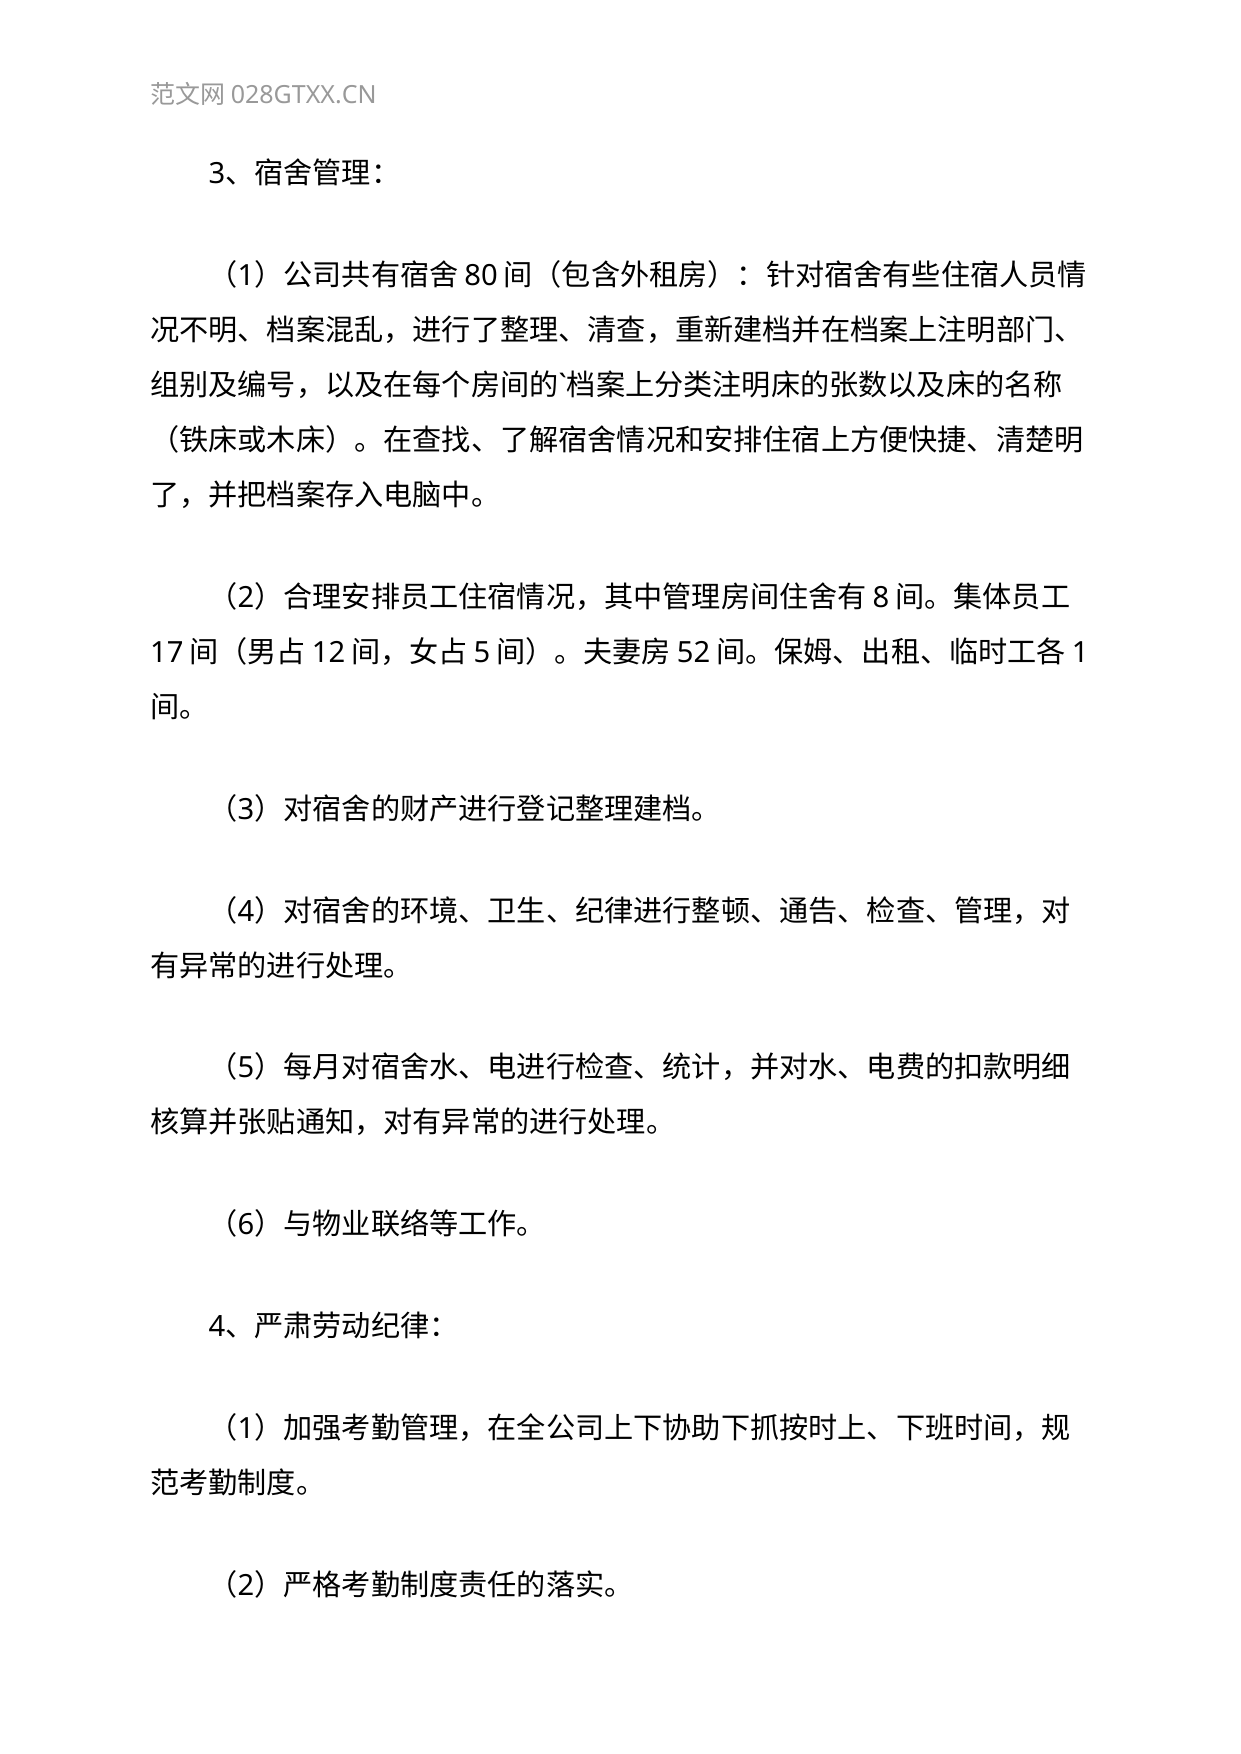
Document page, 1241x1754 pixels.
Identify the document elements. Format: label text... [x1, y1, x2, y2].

text （4）对宿舍的环境、卫生、纪律进行整顿、通告、检查、管理，对有异常的进行处理。 [150, 887, 1090, 984]
text （2）严格考勤制度责任的落实。 [150, 1562, 1090, 1604]
text （5）每月对宿舍水、电进行检查、统计，并对水、电费的扣款明细核算并张贴通知，对有异常的进行处理。 [150, 1044, 1090, 1141]
text 4、严肃劳动纪律： [150, 1303, 1090, 1345]
text （1）公司共有宿舍80间（包含外租房）：针对宿舍有些住宿人员情况不明、档案混乱，进行了整理、清查，重新建档并在档案上注明部门、组别及编号，以及在每个房间的`档案上分类注明床的张数以及床的名称（铁床或木床）。在查找、了解宿舍情况和安排住宿上方便快捷、清楚明了，并把档案存入电脑中。 [150, 252, 1090, 514]
text （3）对宿舍的财产进行登记整理建档。 [150, 785, 1090, 828]
text （1）加强考勤管理，在全公司上下协助下抓按时上、下班时间，规范考勤制度。 [150, 1405, 1090, 1502]
text （6）与物业联络等工作。 [150, 1201, 1090, 1243]
text （2）合理安排员工住宿情况，其中管理房间住舍有8间。集体员工17间（男占12间，女占5间）。夫妻房52间。保姆、出租、临时工各1间。 [150, 573, 1090, 726]
text 3、宿舍管理： [150, 150, 1090, 192]
